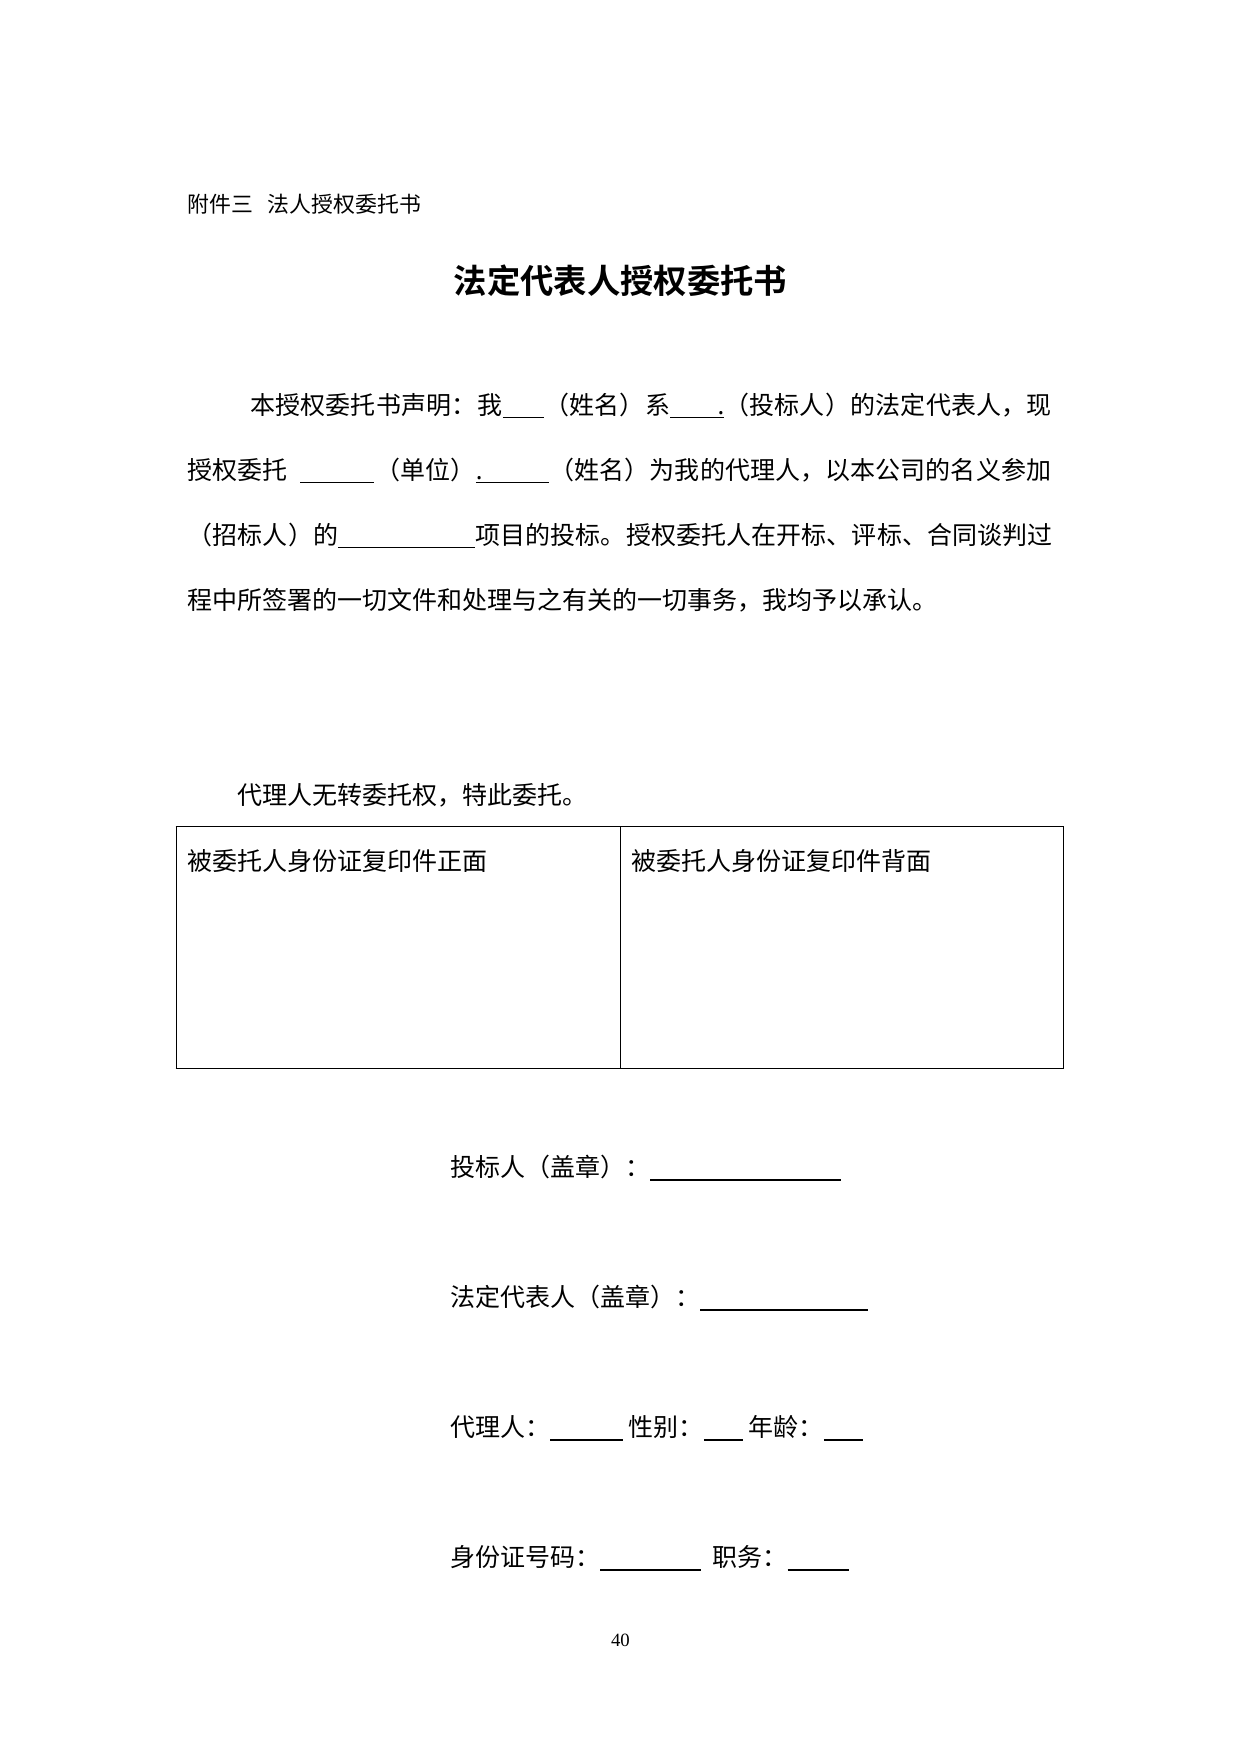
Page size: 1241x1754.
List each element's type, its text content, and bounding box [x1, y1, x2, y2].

subtitle 法定代表人授权委托书 [187, 247, 1053, 312]
text 身份证号码： 职务： [450, 1523, 1053, 1588]
text 代理人： 性别： 年龄： [450, 1393, 1053, 1458]
table_header 被委托人身份证复印件背面 [621, 827, 1063, 1067]
text 法定代表人（盖章）： [450, 1263, 1053, 1328]
text 代理人无转委托权，特此委托。 [187, 761, 1053, 826]
table_header 被委托人身份证复印件正面 [177, 827, 620, 1067]
text 投标人（盖章）： [450, 1133, 1053, 1198]
text 附件三 法人授权委托书 [187, 187, 1053, 219]
text 本授权委托书声明：我 （姓名）系 .（投标人）的法定代表人，现授权委托 （单位）. （姓名）为我的代理人，以本公司的名义参加 （招标人）的 项目的投标。授权委托人在开标、评标、合同谈判过程中所签署的一切文件和处理与之有关的一切事务，我均予以承认。 [187, 371, 1053, 631]
